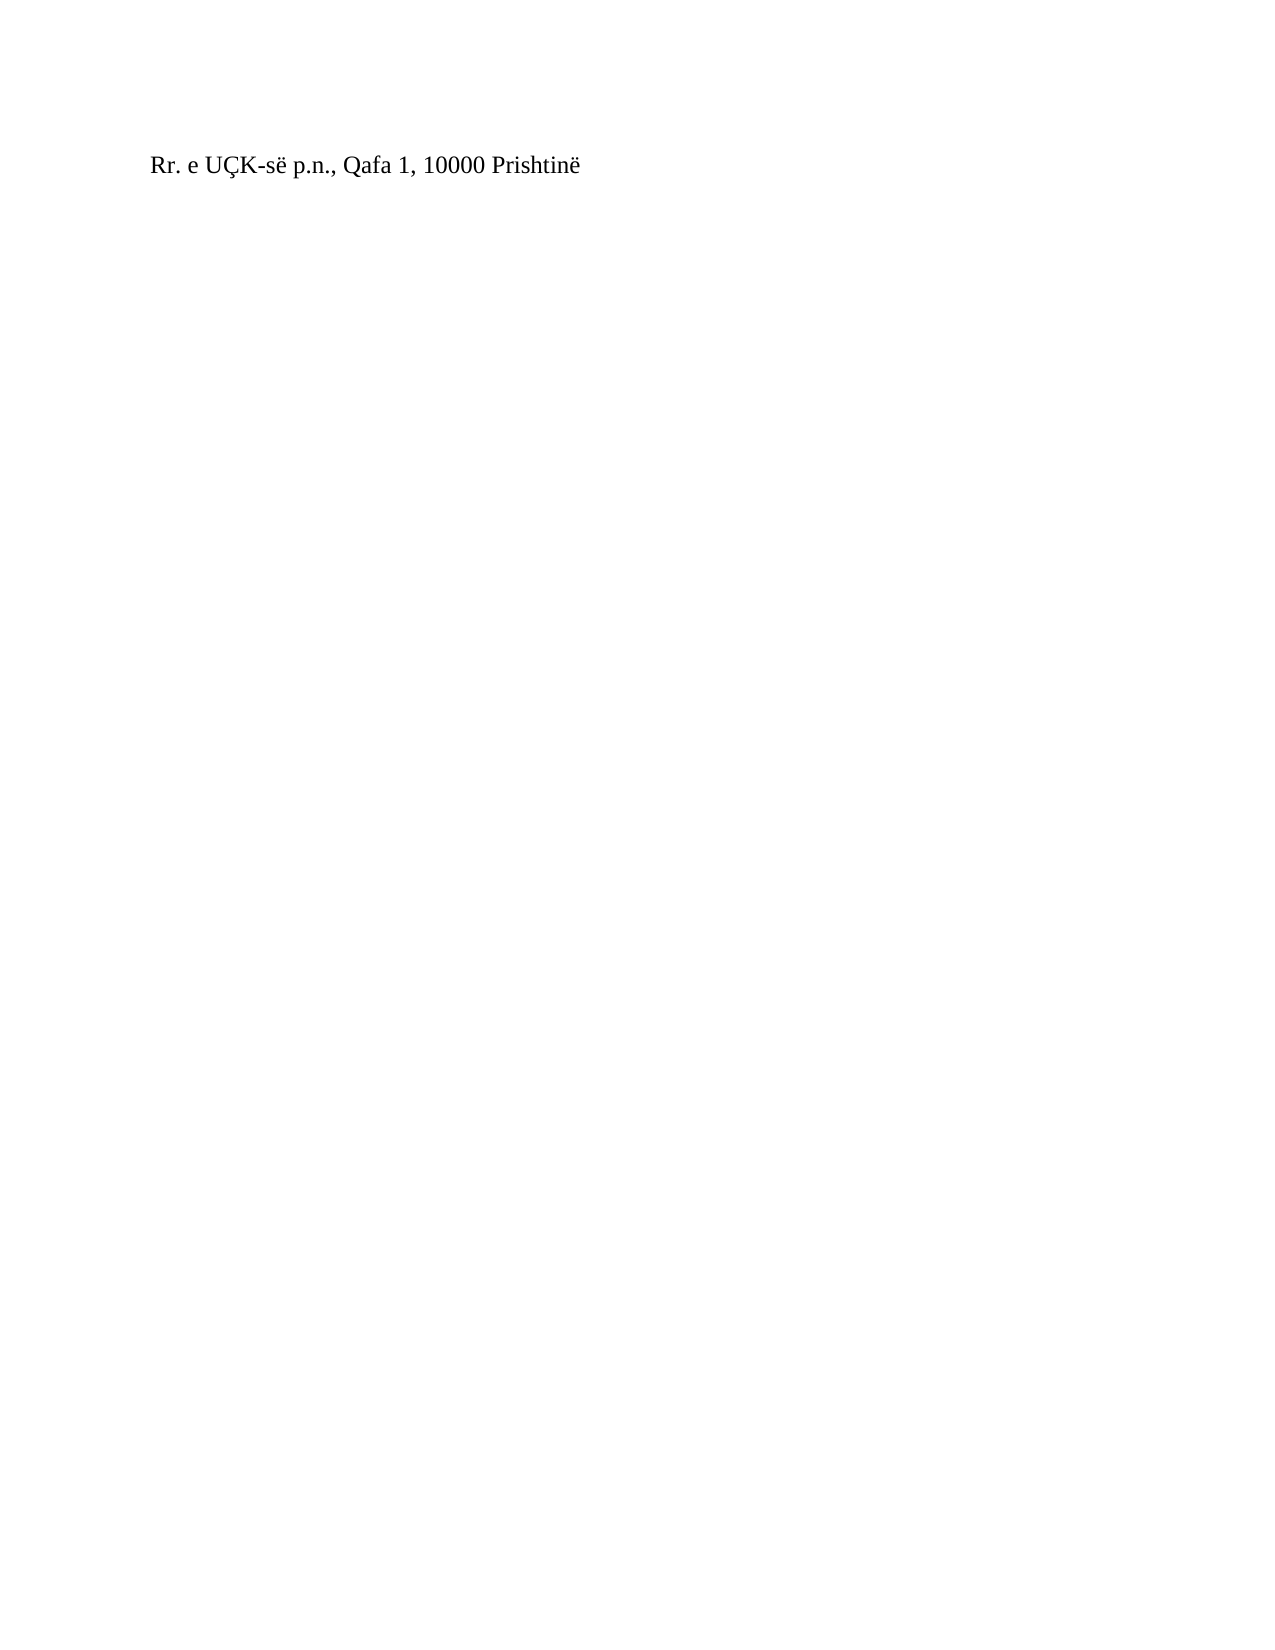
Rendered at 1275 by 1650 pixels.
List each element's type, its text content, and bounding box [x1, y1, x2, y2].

text Rr. e UÇK-së p.n., Qafa 1, 10000 Prishtinë [150, 150, 1125, 179]
